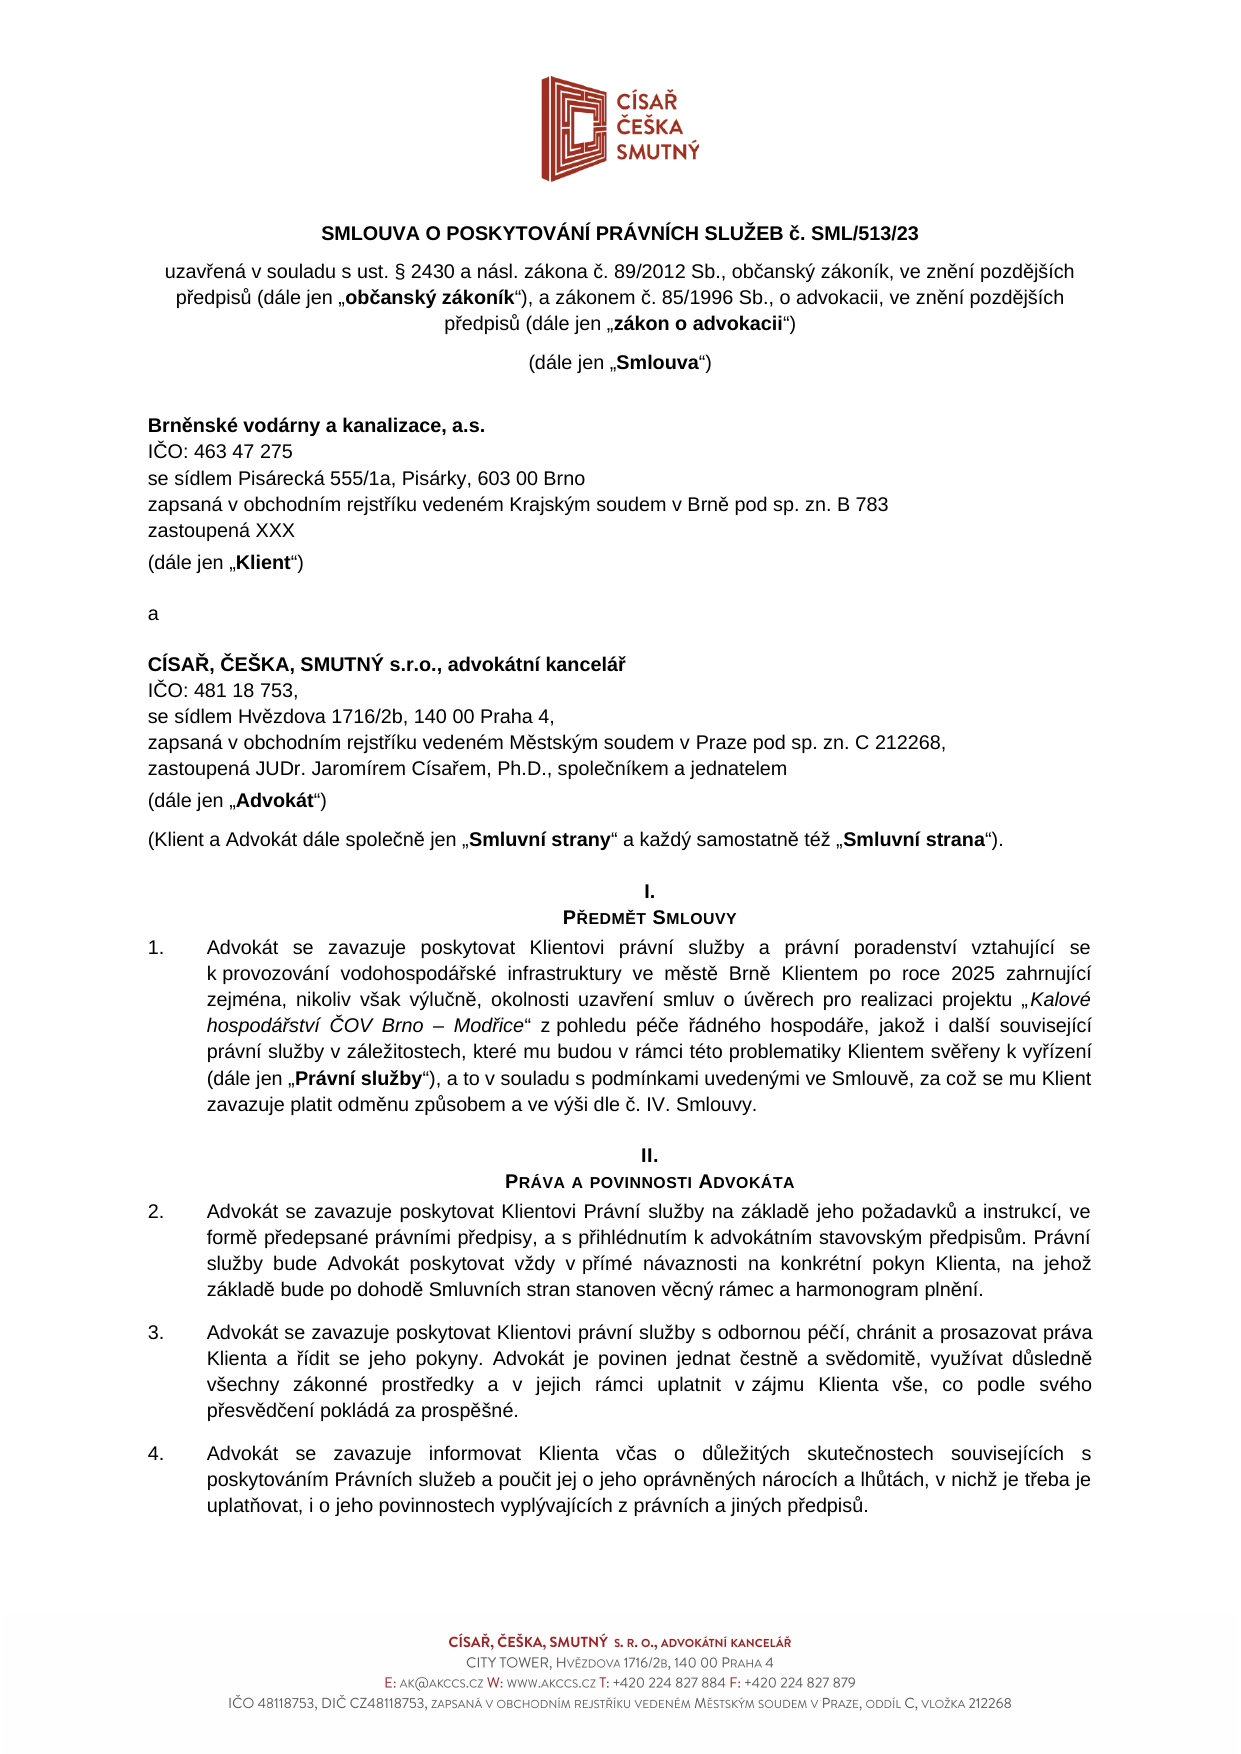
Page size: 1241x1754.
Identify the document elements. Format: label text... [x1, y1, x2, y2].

text (dále jen „Advokát“) [148, 789, 1093, 812]
picture [3, 1614, 1237, 1754]
text se sídlem Hvězdova 1716/2b, 140 00 Praha 4, [148, 705, 1093, 728]
text Práva a povinnosti Advokáta [207, 1169, 1093, 1192]
list Advokát se zavazuje poskytovat Klientovi právní služby s odbornou péčí, chránit a prosazovat práva Klienta a řídit se jeho pokyny. Advokát je povinen jednat čestně a svědomitě, využívat důsledně všechny zákonné prostředky a v jejich rámci uplatnit v zájmu Klienta vše, co podle svého přesvědčení pokládá za prospěšné. [148, 1321, 1093, 1421]
text uzavřená v souladu s ust. § 2430 a násl. zákona č. 89/2012 Sb., občanský zákoník, ve znění pozdějších předpisů (dále jen „občanský zákoník“), a zákonem č. 85/1996 Sb., o advokacii, ve znění pozdějších předpisů (dále jen „zákon o advokacii“) [148, 260, 1093, 335]
text zastoupená JUDr. Jaromírem Císařem, Ph.D., společníkem a jednatelem [148, 757, 1093, 780]
text (dále jen „Smlouva“) [148, 351, 1093, 373]
text (dále jen „Klient“) [148, 551, 1093, 573]
text I. [207, 880, 1093, 903]
picture [541, 76, 699, 182]
list Advokát se zavazuje informovat Klienta včas o důležitých skutečnostech souvisejících s poskytováním Právních služeb a poučit jej o jeho oprávněných nárocích a lhůtách, v nichž je třeba je uplatňovat, i o jeho povinnostech vyplývajících z právních a jiných předpisů. [148, 1441, 1093, 1516]
text Brněnské vodárny a kanalizace, a.s. [148, 414, 1093, 437]
list Advokát se zavazuje poskytovat Klientovi Právní služby na základě jeho požadavků a instrukcí, ve formě předepsané právními předpisy, a s přihlédnutím k advokátním stavovským předpisům. Právní služby bude Advokát poskytovat vždy v přímé návaznosti na konkrétní pokyn Klienta, na jehož základě bude po dohodě Smluvních stran stanoven věcný rámec a harmonogram plnění. [148, 1200, 1093, 1301]
text II. [207, 1143, 1093, 1166]
text a [148, 602, 1093, 624]
text (Klient a Advokát dále společně jen „Smluvní strany“ a každý samostatně též „Smluvní strana“). [148, 828, 1093, 851]
text zapsaná v obchodním rejstříku vedeném Krajským soudem v Brně pod sp. zn. B 783 [148, 492, 1093, 515]
text IČO: 481 18 753, [148, 679, 1093, 702]
text SMLOUVA O POSKYTOVÁNÍ PRÁVNÍCH SLUŽEB č. SML/513/23 [148, 222, 1093, 244]
text CÍSAŘ, ČEŠKA, SMUTNÝ s.r.o., advokátní kancelář [148, 653, 1093, 676]
text IČO: 463 47 275 [148, 440, 1093, 463]
text Předmět Smlouvy [207, 906, 1093, 929]
list Advokát se zavazuje poskytovat Klientovi právní služby a právní poradenství vztahující se k provozování vodohospodářské infrastruktury ve městě Brně Klientem po roce 2025 zahrnující zejména, nikoliv však výlučně, okolnosti uzavření smluv o úvěrech pro realizaci projektu „Kalové hospodářství ČOV Brno – Modřice“ z pohledu péče řádného hospodáře, jakož i další související právní služby v záležitostech, které mu budou v rámci této problematiky Klientem svěřeny k vyřízení (dále jen „Právní služby“), a to v souladu s podmínkami uvedenými ve Smlouvě, za což se mu Klient zavazuje platit odměnu způsobem a ve výši dle č. IV. Smlouvy. [148, 936, 1093, 1115]
text se sídlem Pisárecká 555/1a, Pisárky, 603 00 Brno [148, 466, 1093, 489]
text zastoupená XXX [148, 518, 1093, 541]
text zapsaná v obchodním rejstříku vedeném Městským soudem v Praze pod sp. zn. C 212268, [148, 731, 1093, 754]
